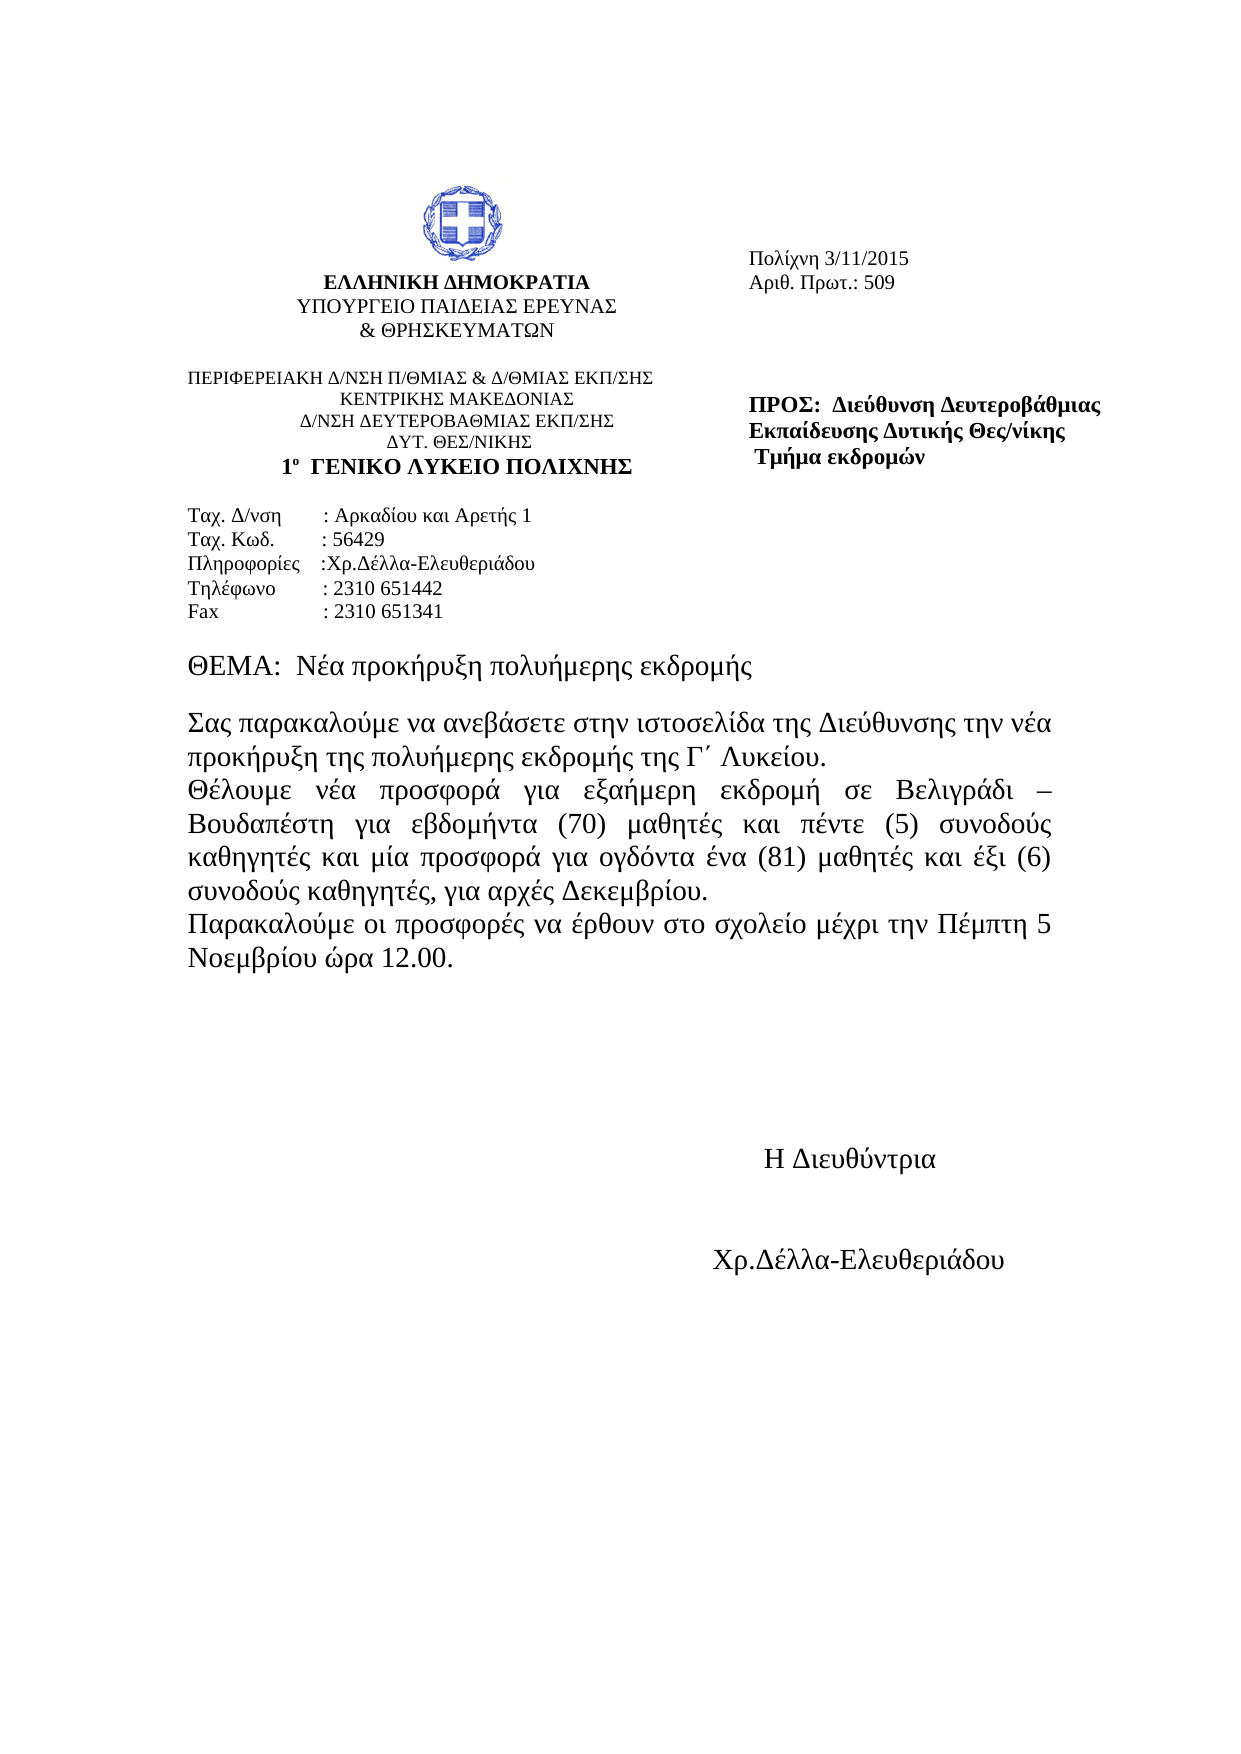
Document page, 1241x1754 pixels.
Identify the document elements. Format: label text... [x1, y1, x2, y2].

text Σας παρακαλούμε να ανεβάσετε στην ιστοσελίδα της Διεύθυνσης την νέα προκήρυξη της πολυήμερης εκδρομής της Γ΄ Λυκείου. [187, 705, 1053, 772]
text Θέλουμε νέα προσφορά για εξαήμερη εκδρομή σε Βελιγράδι – Βουδαπέστη για εβδομήντα (70) μαθητές και πέντε (5) συνοδούς καθηγητές και μία προσφορά για ογδόντα ένα (81) μαθητές και έξι (6) συνοδούς καθηγητές, για αρχές Δεκεμβρίου. [187, 772, 1053, 906]
table_header Πολίχνη 3/11/2015 Αριθ. Πρωτ.: 509 ΠΡOΣ: Διεύθυνση Δευτεροβάθμιας Εκπαίδευσης Δυτικής Θες/νίκης Τμήμα εκδρομών [737, 246, 1225, 648]
table_header ΕΛΛΗΝΙΚΗ ΔΗΜΟΚΡΑΤΙΑ ΥΠΟΥΡΓΕΙΟ ΠΑΙΔΕΙΑΣ ΕΡΕΥΝΑΣ & ΘΡΗΣΚΕΥΜΑΤΩΝ ΠΕΡΙΦΕΡΕΙΑΚΗ Δ/ΝΣΗ Π/ΘΜΙΑΣ & Δ/ΘΜΙΑΣ ΕΚΠ/ΣΗΣ ΚΕΝΤΡΙΚΗΣ ΜΑΚΕΔΟΝΙΑΣ Δ/ΝΣΗ ΔΕΥΤΕΡΟΒΑΘΜΙΑΣ ΕΚΠ/ΣΗΣ ΔΥΤ. ΘΕΣ/ΝΙΚΗΣ 1ο ΓΕΝΙΚΟ ΛΥΚΕΙΟ ΠΟΛΙΧΝΗΣ Ταχ. Δ/νση : Αρκαδίου και Αρετής 1 Ταχ. Κωδ. : 56429 Πληροφορίες :Χρ.Δέλλα-Ελευθεριάδου Τηλέφωνο : 2310 651442 Fax : 2310 651341 [176, 246, 737, 648]
text Η Διευθύντρια Χρ.Δέλλα-Ελευθεριάδου [187, 1108, 1053, 1275]
picture [415, 175, 510, 265]
text Παρακαλούμε οι προσφορές να έρθουν στο σχολείο μέχρι την Πέμπτη 5 Νοεμβρίου ώρα 12.00. [187, 906, 1053, 973]
text ΘΕΜΑ: Νέα προκήρυξη πολυήμερης εκδρομής [187, 648, 1053, 681]
